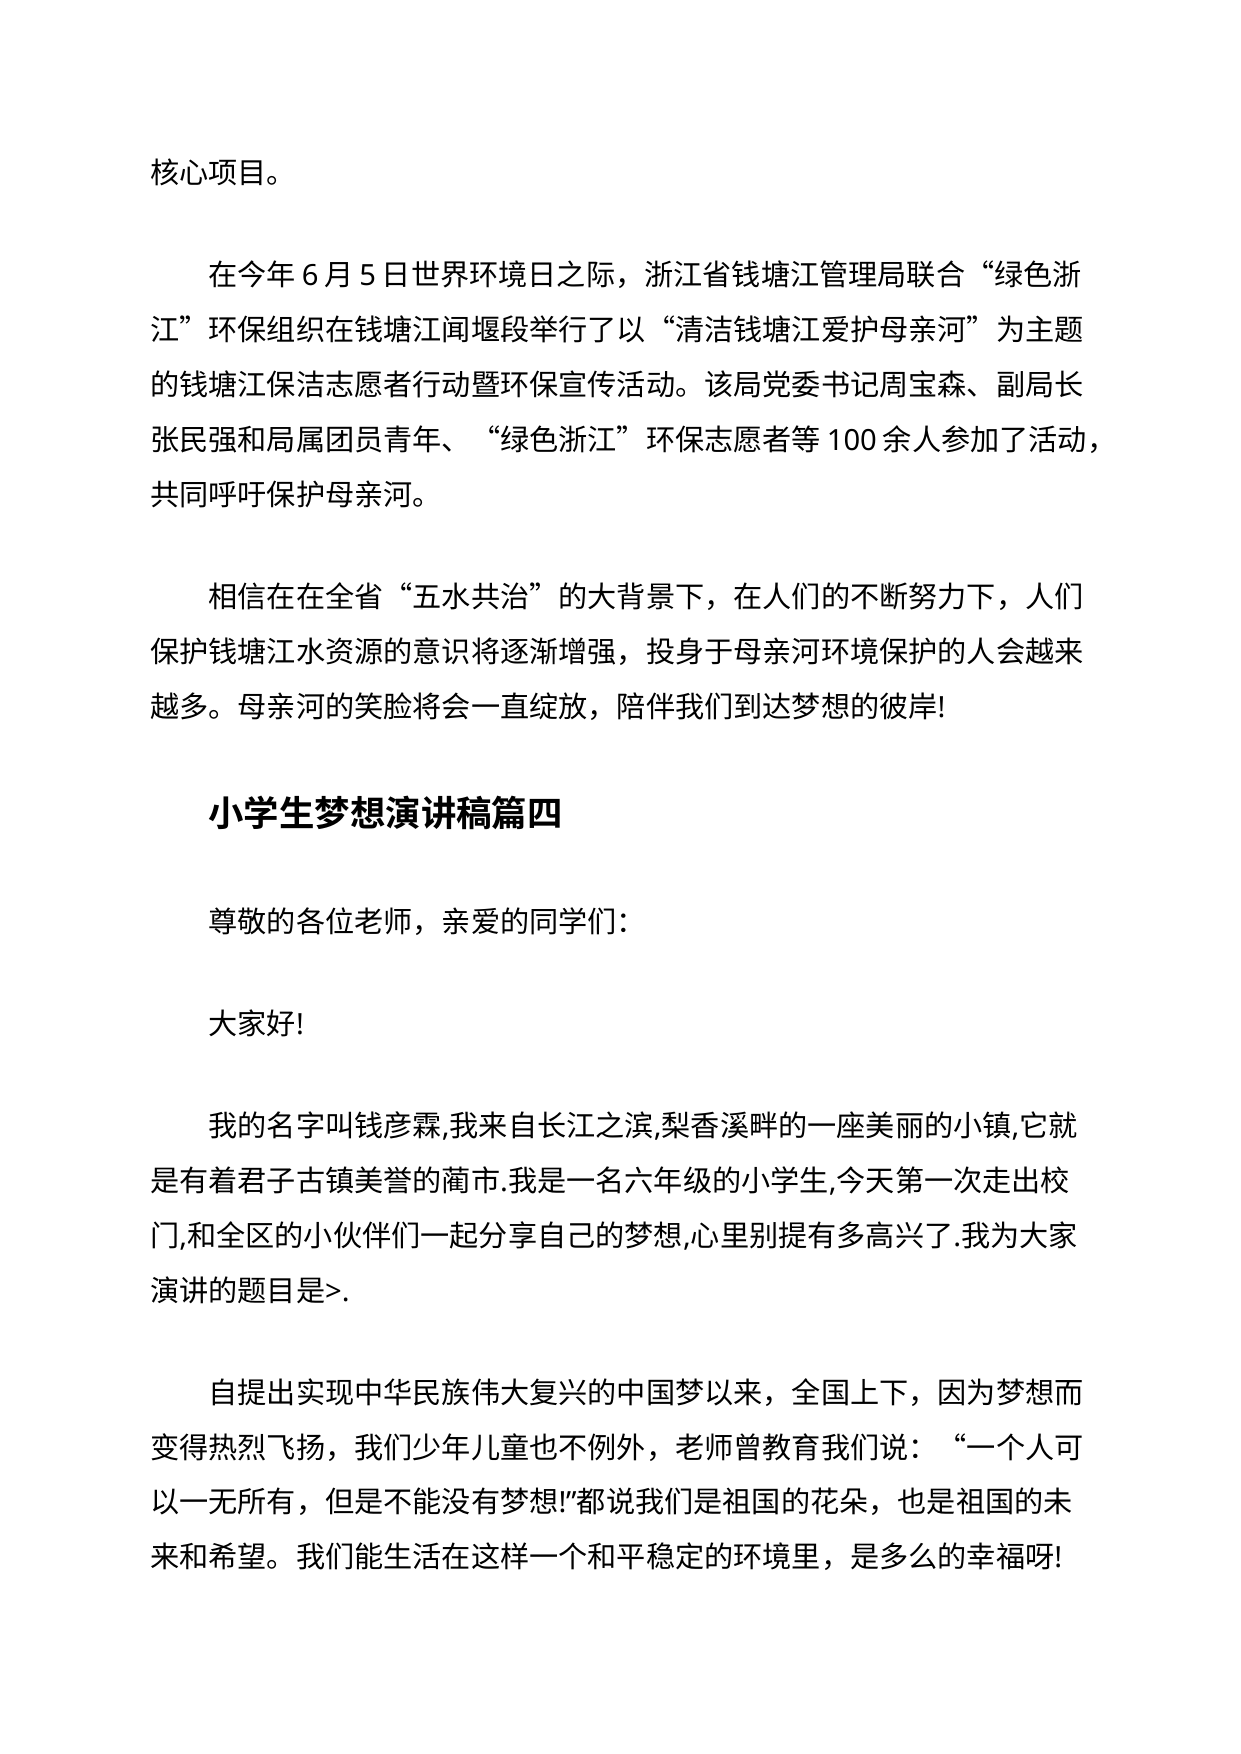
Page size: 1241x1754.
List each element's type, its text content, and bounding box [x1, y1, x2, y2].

text 我的名字叫钱彦霖,我来自长江之滨,梨香溪畔的一座美丽的小镇,它就是有着君子古镇美誉的蔺市.我是一名六年级的小学生,今天第一次走出校门,和全区的小伙伴们一起分享自己的梦想,心里别提有多高兴了.我为大家演讲的题目是>. [150, 1102, 1090, 1310]
text 相信在在全省“五水共治”的大背景下，在人们的不断努力下，人们保护钱塘江水资源的意识将逐渐增强，投身于母亲河环境保护的人会越来越多。母亲河的笑脸将会一直绽放，陪伴我们到达梦想的彼岸! [150, 573, 1090, 726]
text 尊敬的各位老师，亲爱的同学们： [150, 898, 1090, 941]
text 大家好! [150, 1000, 1090, 1043]
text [150, 150, 1090, 192]
text 在今年6月5日世界环境日之际，浙江省钱塘江管理局联合“绿色浙江”环保组织在钱塘江闻堰段举行了以“清洁钱塘江爱护母亲河”为主题的钱塘江保洁志愿者行动暨环保宣传活动。该局党委书记周宝森、副局长张民强和局属团员青年、“绿色浙江”环保志愿者等100余人参加了活动，共同呼吁保护母亲河。 [150, 252, 1090, 514]
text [150, 1369, 1090, 1576]
text 小学生梦想演讲稿篇四 [150, 785, 1090, 836]
